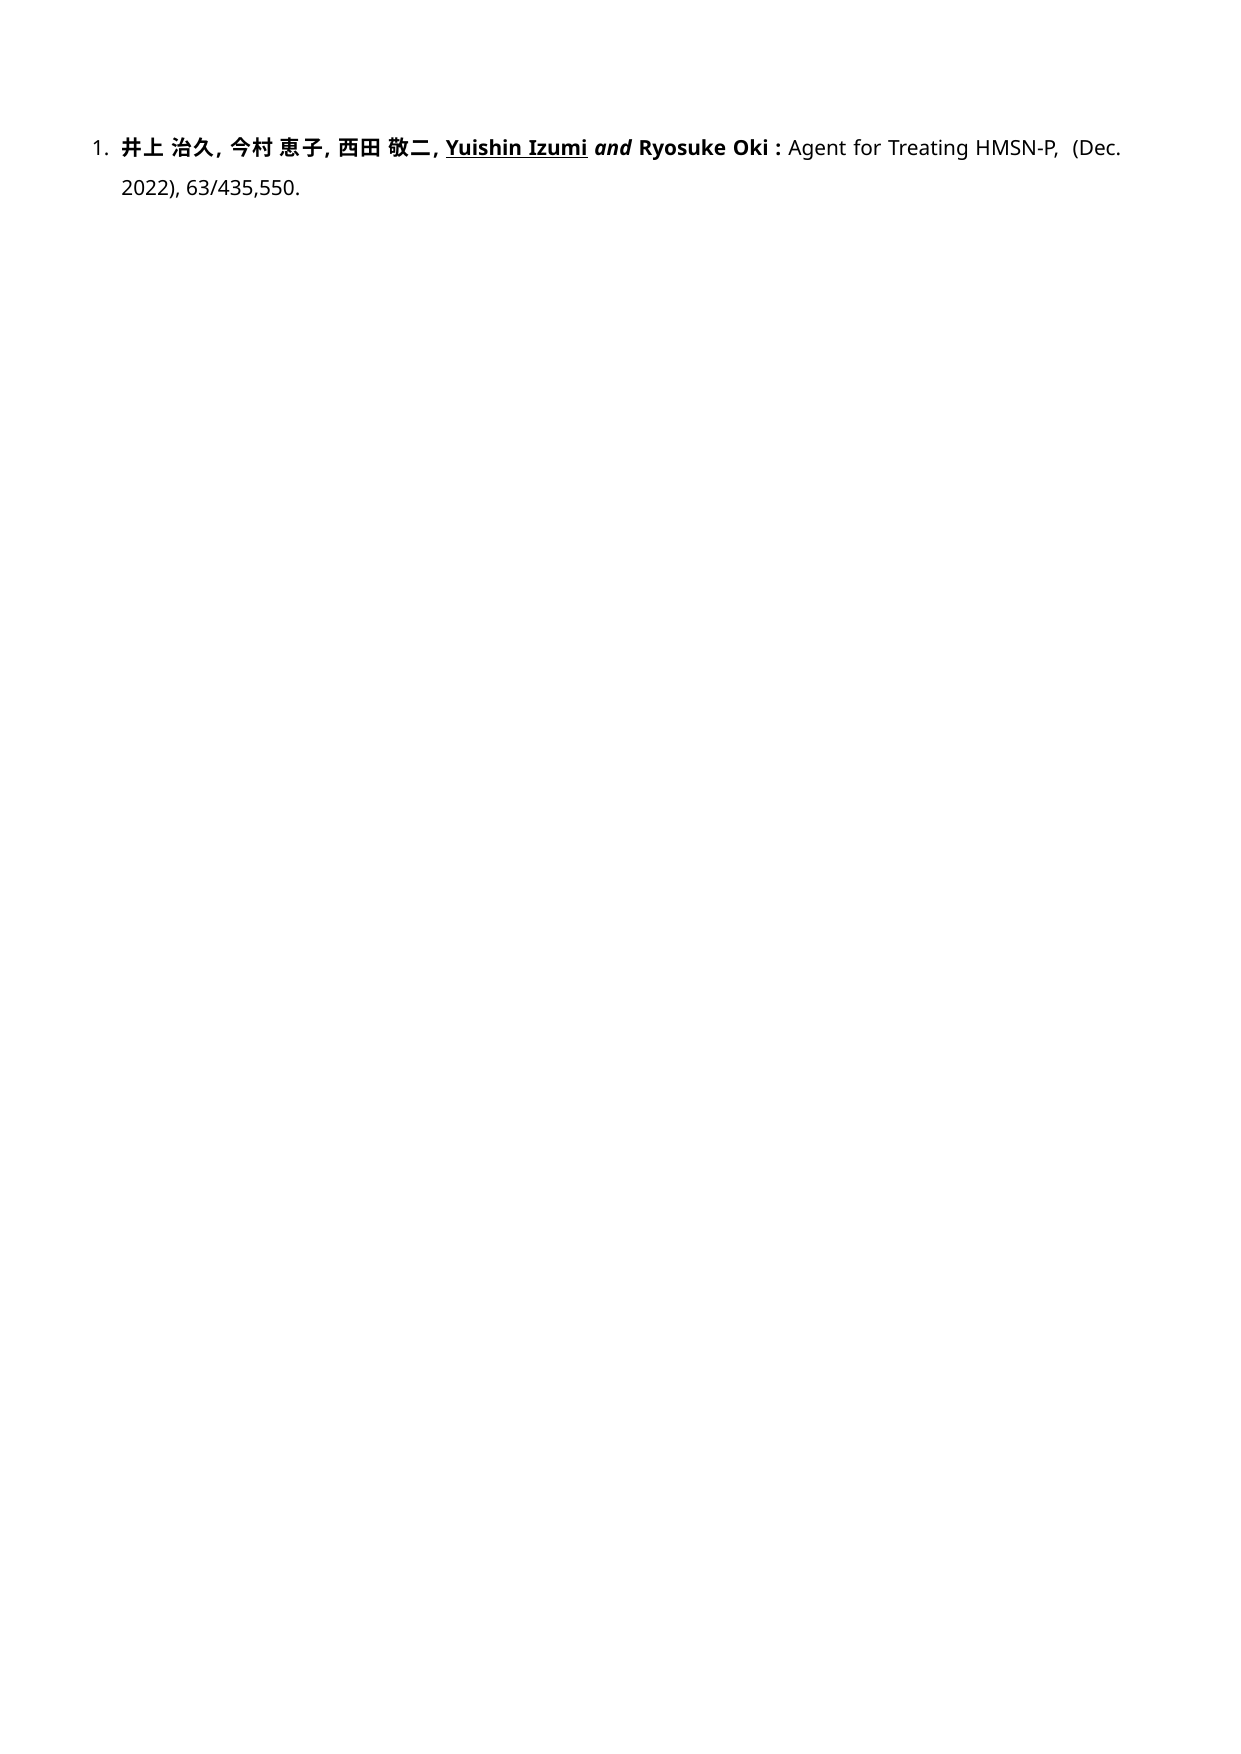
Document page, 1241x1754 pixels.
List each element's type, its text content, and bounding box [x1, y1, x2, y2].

list 井上 治久, 今村 恵子, 西田 敬二, Yuishin Izumi and Ryosuke Oki : Agent for Treating HMSN-P, (Dec. 2022), 63/435,550. [92, 125, 1122, 209]
